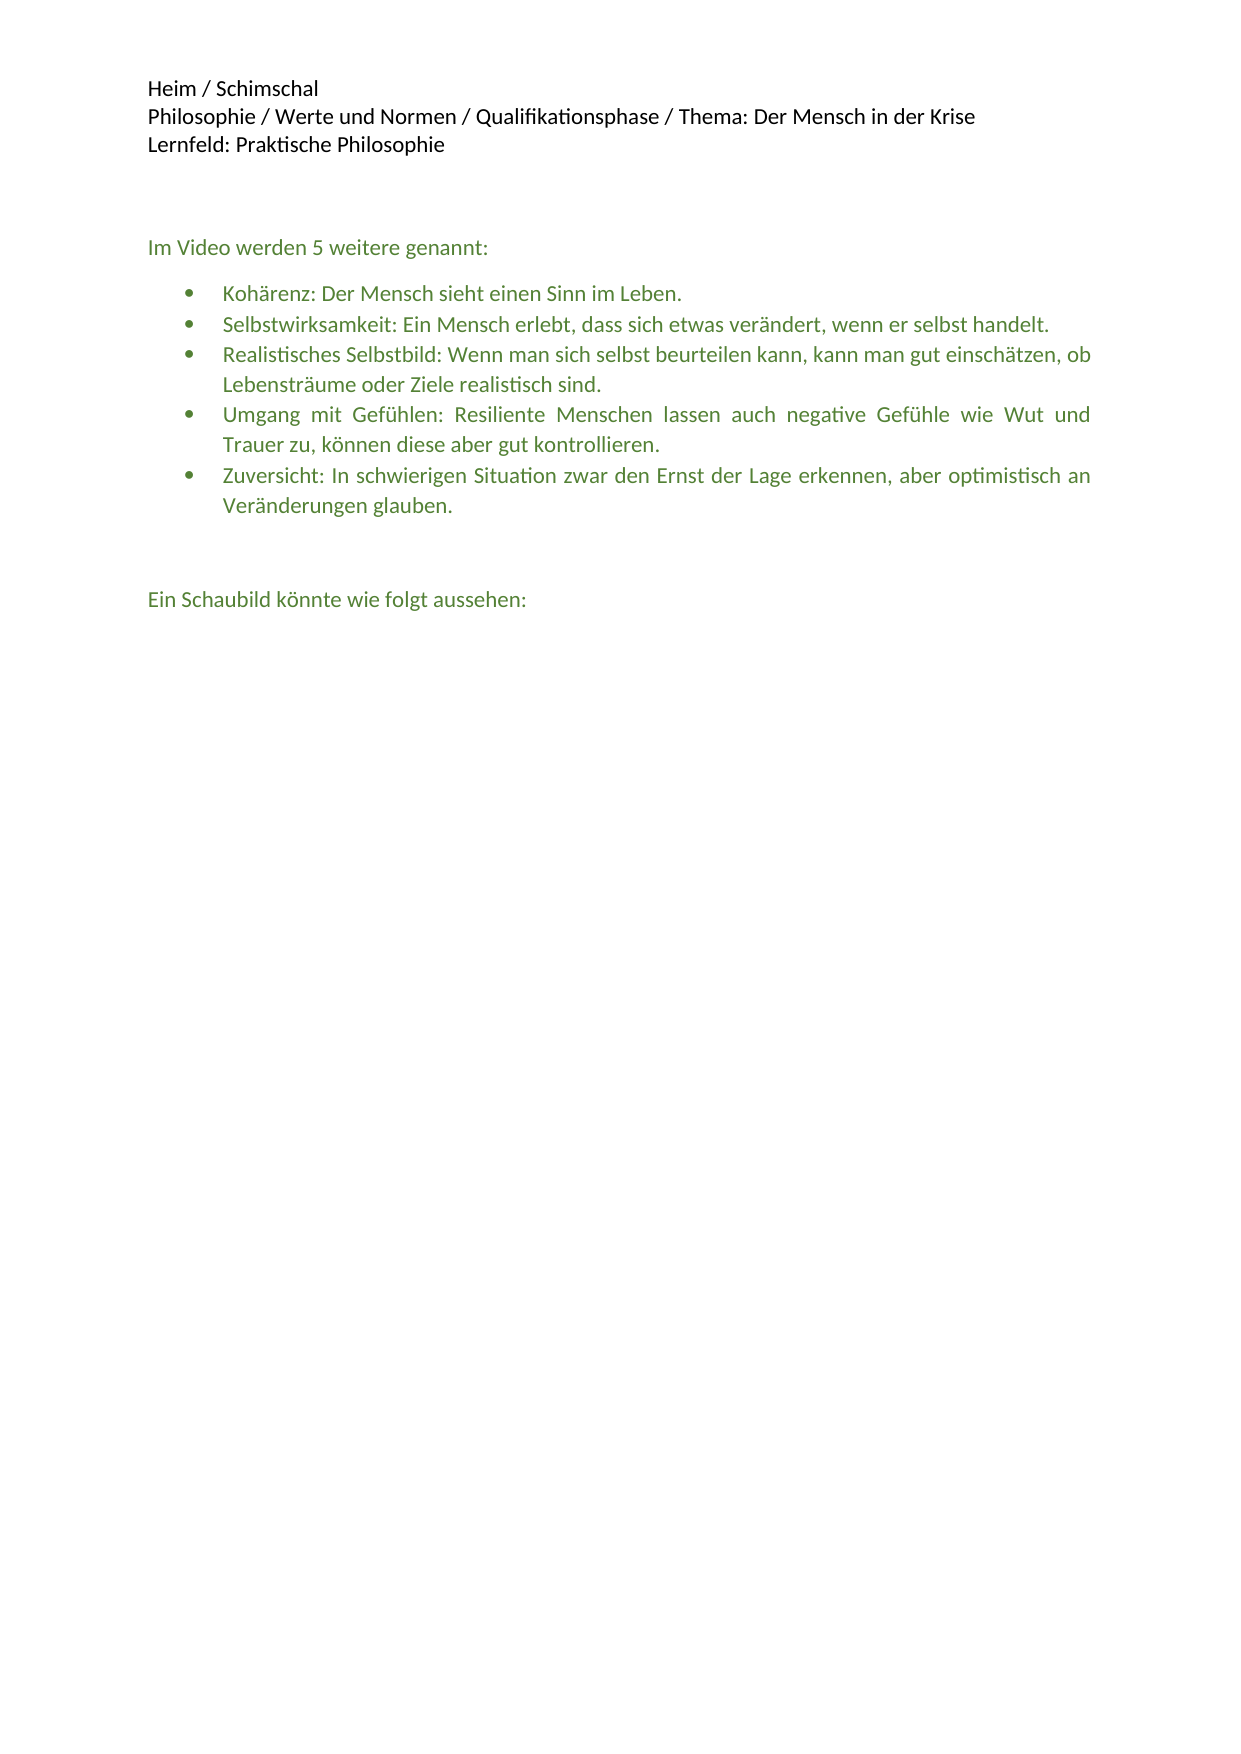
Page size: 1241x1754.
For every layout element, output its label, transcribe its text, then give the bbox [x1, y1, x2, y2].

list Zuversicht: In schwierigen Situation zwar den Ernst der Lage erkennen, aber optimistisch an Veränderungen glauben. [185, 461, 1093, 519]
list Realistisches Selbstbild: Wenn man sich selbst beurteilen kann, kann man gut einschätzen, ob Lebensträume oder Ziele realistisch sind. [185, 340, 1093, 398]
text Ein Schaubild könnte wie folgt aussehen: [148, 585, 1093, 613]
list Selbstwirksamkeit: Ein Mensch erlebt, dass sich etwas verändert, wenn er selbst handelt. [185, 310, 1093, 338]
list Kohärenz: Der Mensch sieht einen Sinn im Leben. [185, 279, 1093, 308]
text Im Video werden 5 weitere genannt: [148, 233, 1093, 261]
list Umgang mit Gefühlen: Resiliente Menschen lassen auch negative Gefühle wie Wut und Trauer zu, können diese aber gut kontrollieren. [185, 400, 1093, 459]
